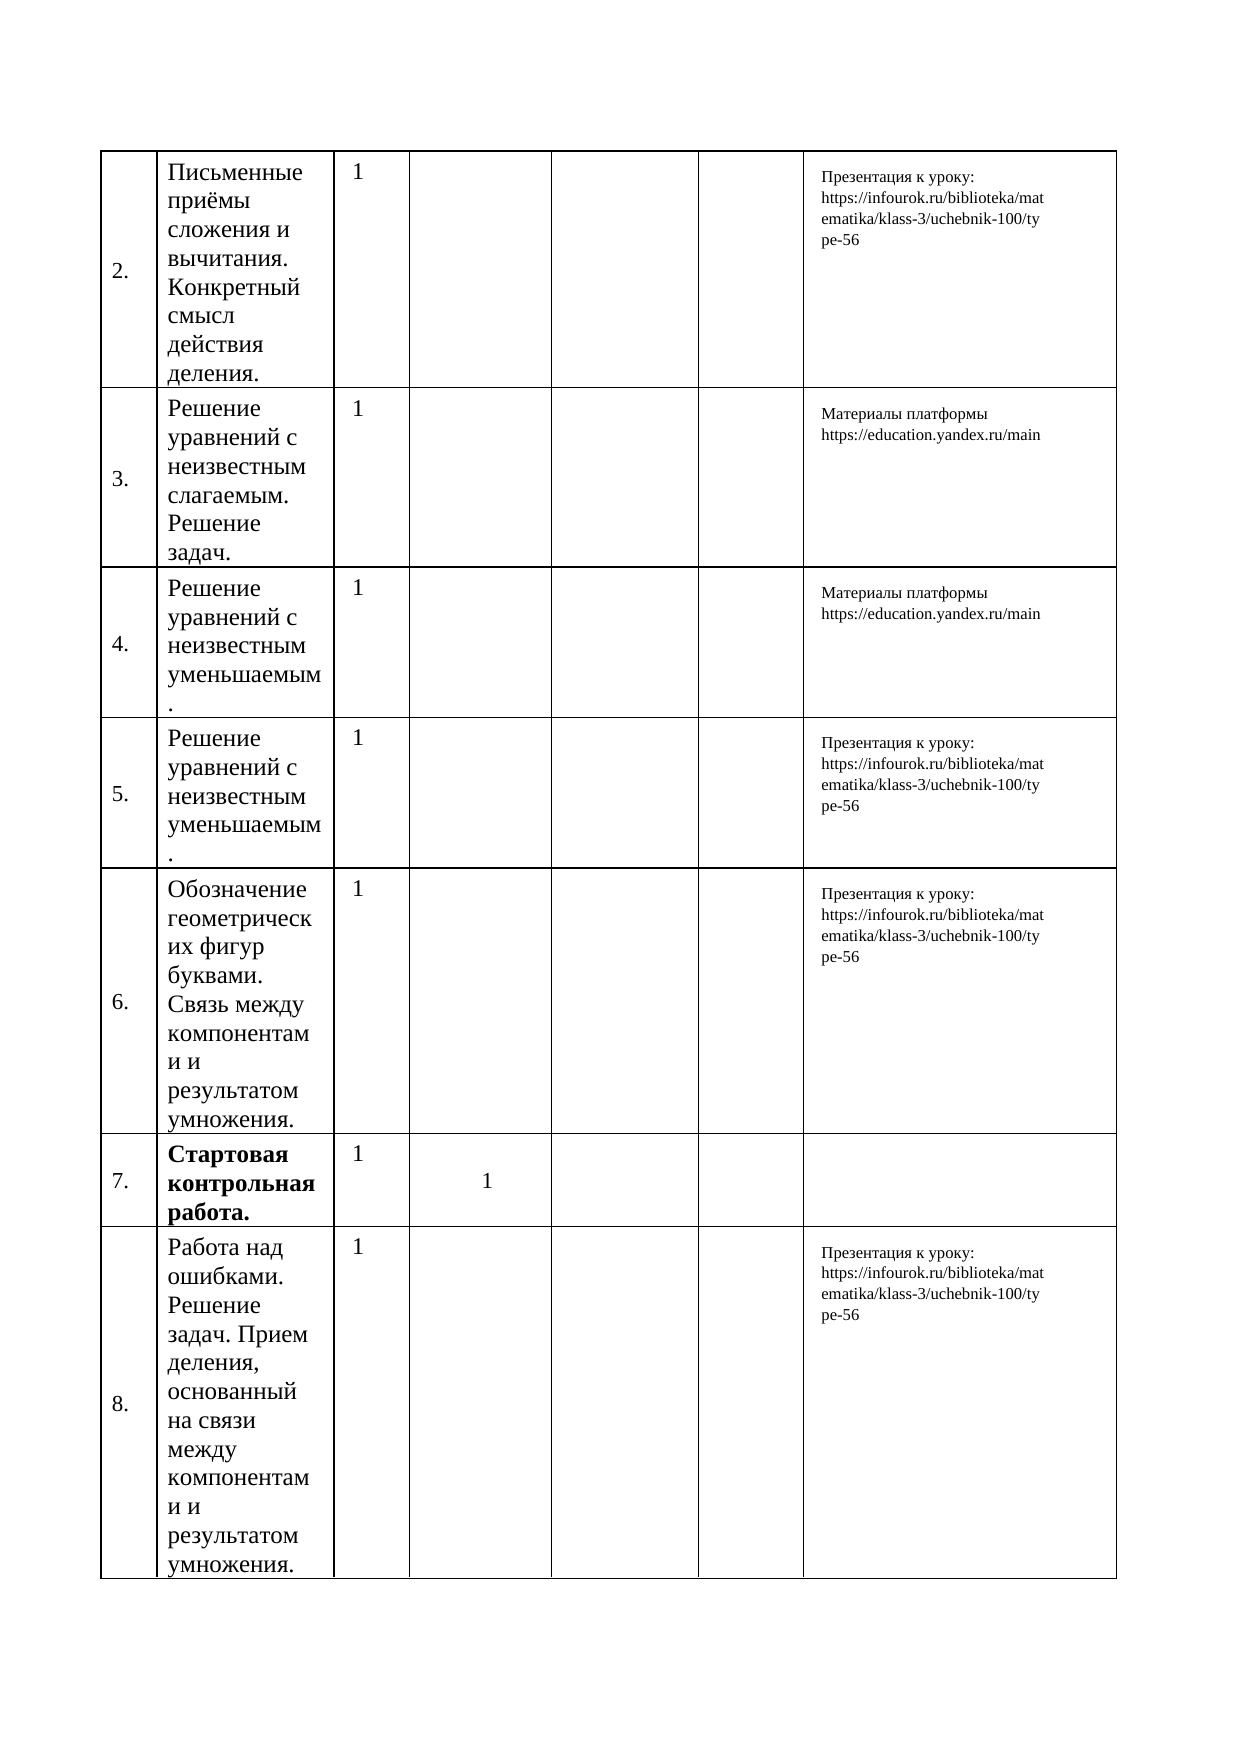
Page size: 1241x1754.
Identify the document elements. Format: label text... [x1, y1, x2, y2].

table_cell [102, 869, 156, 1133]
table_cell [699, 568, 803, 717]
table_cell [699, 152, 803, 387]
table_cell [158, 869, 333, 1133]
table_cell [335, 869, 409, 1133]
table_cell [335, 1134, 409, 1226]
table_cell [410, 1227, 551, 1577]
table_cell [410, 152, 551, 387]
table_cell [410, 388, 551, 566]
table_cell [699, 388, 803, 566]
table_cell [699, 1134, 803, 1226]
table_cell Материалы платформы https://education.yandex.ru/main [804, 568, 1116, 717]
table_cell Презентация к уроку: https://infourok.ru/biblioteka/matematika/klass-3/uchebnik-100/type-56 [804, 152, 1116, 387]
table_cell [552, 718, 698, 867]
table_cell Письменные приёмы сложения и вычитания. Конкретный смысл действия деления. [158, 152, 333, 387]
table_cell 1 [335, 718, 409, 867]
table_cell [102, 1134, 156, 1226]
table_cell Материалы платформы https://education.yandex.ru/main [804, 388, 1116, 566]
table_cell 1 [335, 388, 409, 566]
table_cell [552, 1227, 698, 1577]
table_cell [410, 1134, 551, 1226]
table_cell 1 [335, 568, 409, 717]
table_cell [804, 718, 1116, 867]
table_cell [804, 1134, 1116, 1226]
table_cell [102, 568, 156, 717]
table_cell Решение уравнений с неизвестным слагаемым. Решение задач. [158, 388, 333, 566]
table_cell [410, 568, 551, 717]
table_cell [102, 152, 156, 387]
table_cell Решение уравнений с неизвестным уменьшаемым. [158, 718, 333, 867]
table_cell [552, 568, 698, 717]
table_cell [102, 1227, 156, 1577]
table_cell [102, 388, 156, 566]
table_cell [102, 718, 156, 867]
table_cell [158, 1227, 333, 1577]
table_cell [410, 718, 551, 867]
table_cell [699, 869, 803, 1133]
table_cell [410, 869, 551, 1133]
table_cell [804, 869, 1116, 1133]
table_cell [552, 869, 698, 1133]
table_cell [552, 152, 698, 387]
table_cell [552, 388, 698, 566]
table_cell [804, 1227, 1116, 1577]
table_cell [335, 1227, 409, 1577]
table_cell 1 [335, 152, 409, 387]
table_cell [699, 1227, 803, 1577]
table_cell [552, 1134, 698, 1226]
table_cell Решение уравнений с неизвестным уменьшаемым. [158, 568, 333, 717]
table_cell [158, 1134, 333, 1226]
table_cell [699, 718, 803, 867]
